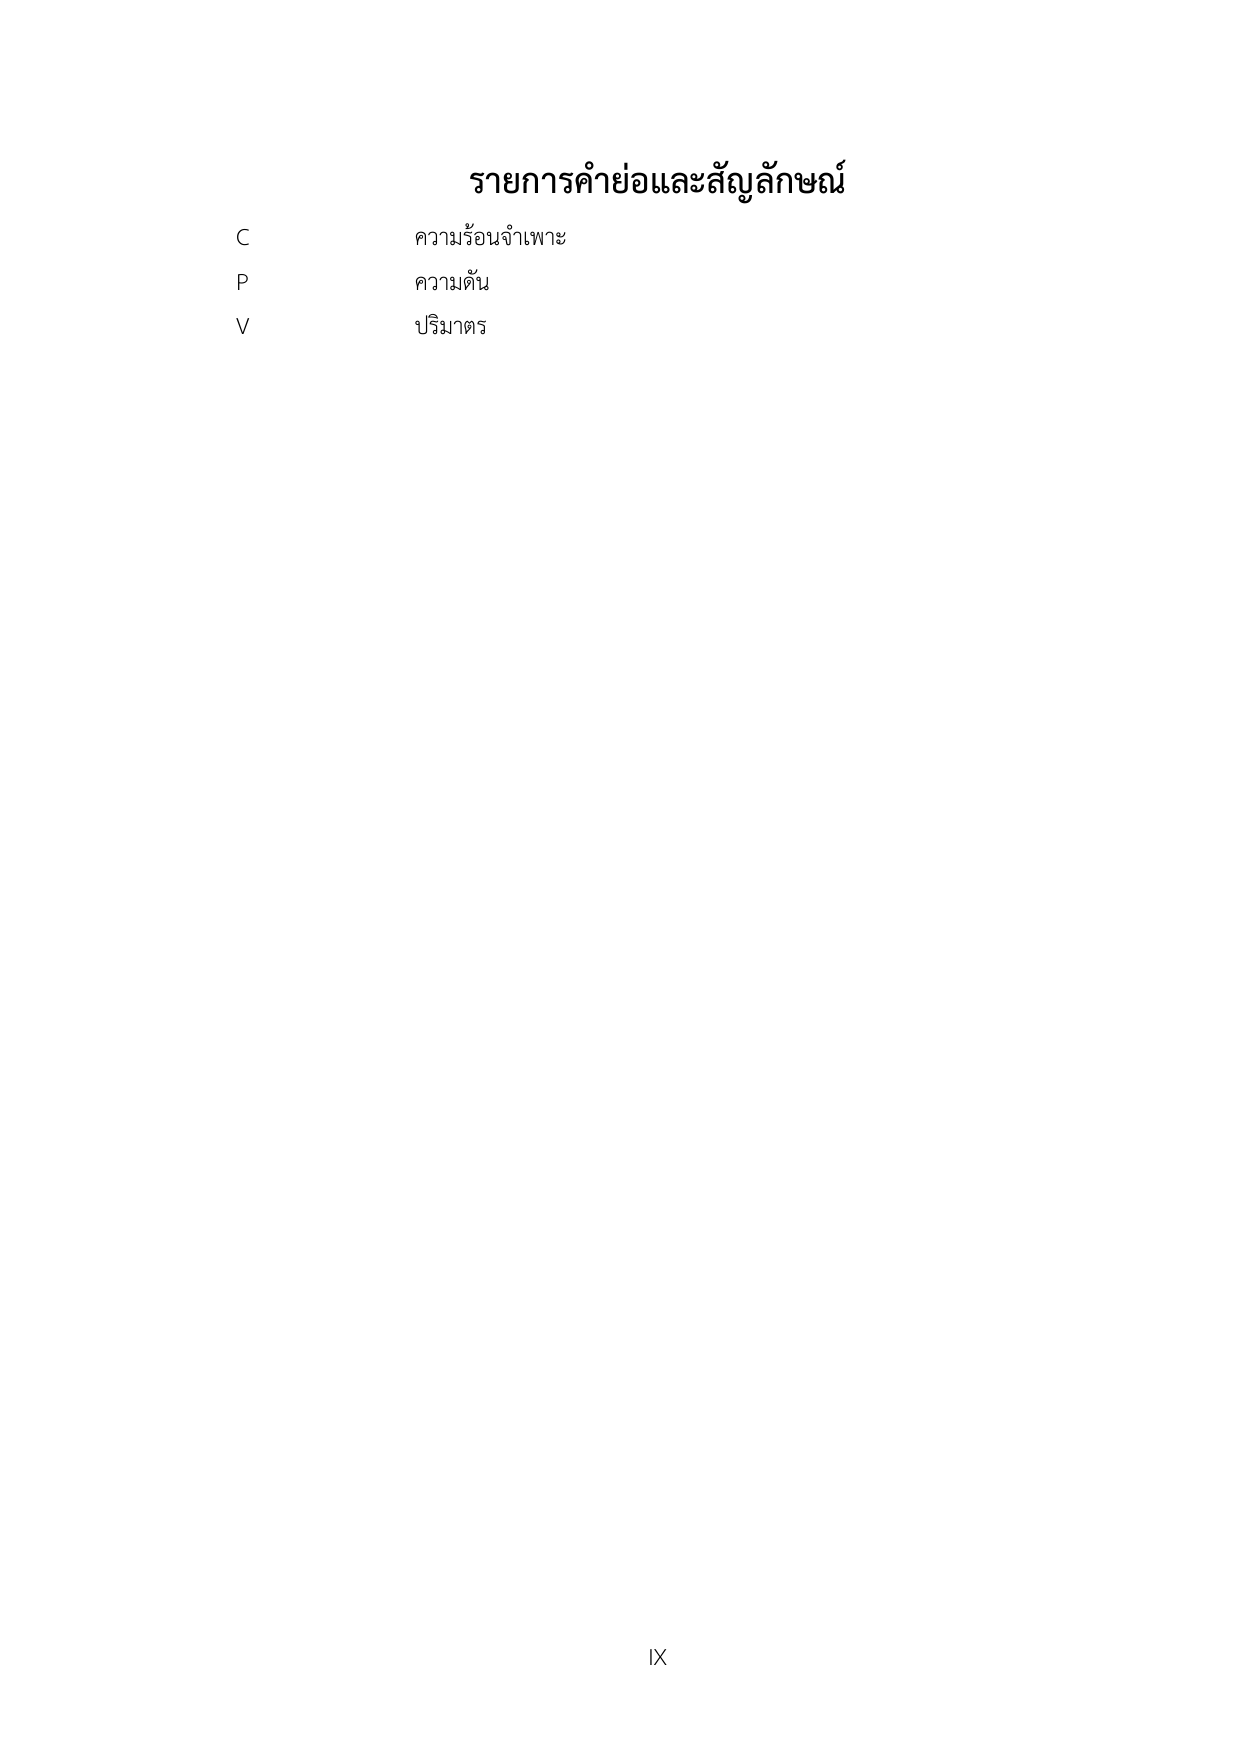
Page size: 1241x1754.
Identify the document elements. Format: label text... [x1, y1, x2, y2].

table_header C [225, 217, 403, 261]
table_cell ความดัน [403, 261, 1090, 305]
subtitle รายการคำย่อและสัญลักษณ์ [225, 150, 1090, 217]
table_header ความร้อนจำเพาะ [403, 217, 1090, 261]
table_cell ปริมาตร [403, 305, 1090, 350]
table_cell V [225, 305, 403, 350]
table_cell P [225, 261, 403, 305]
